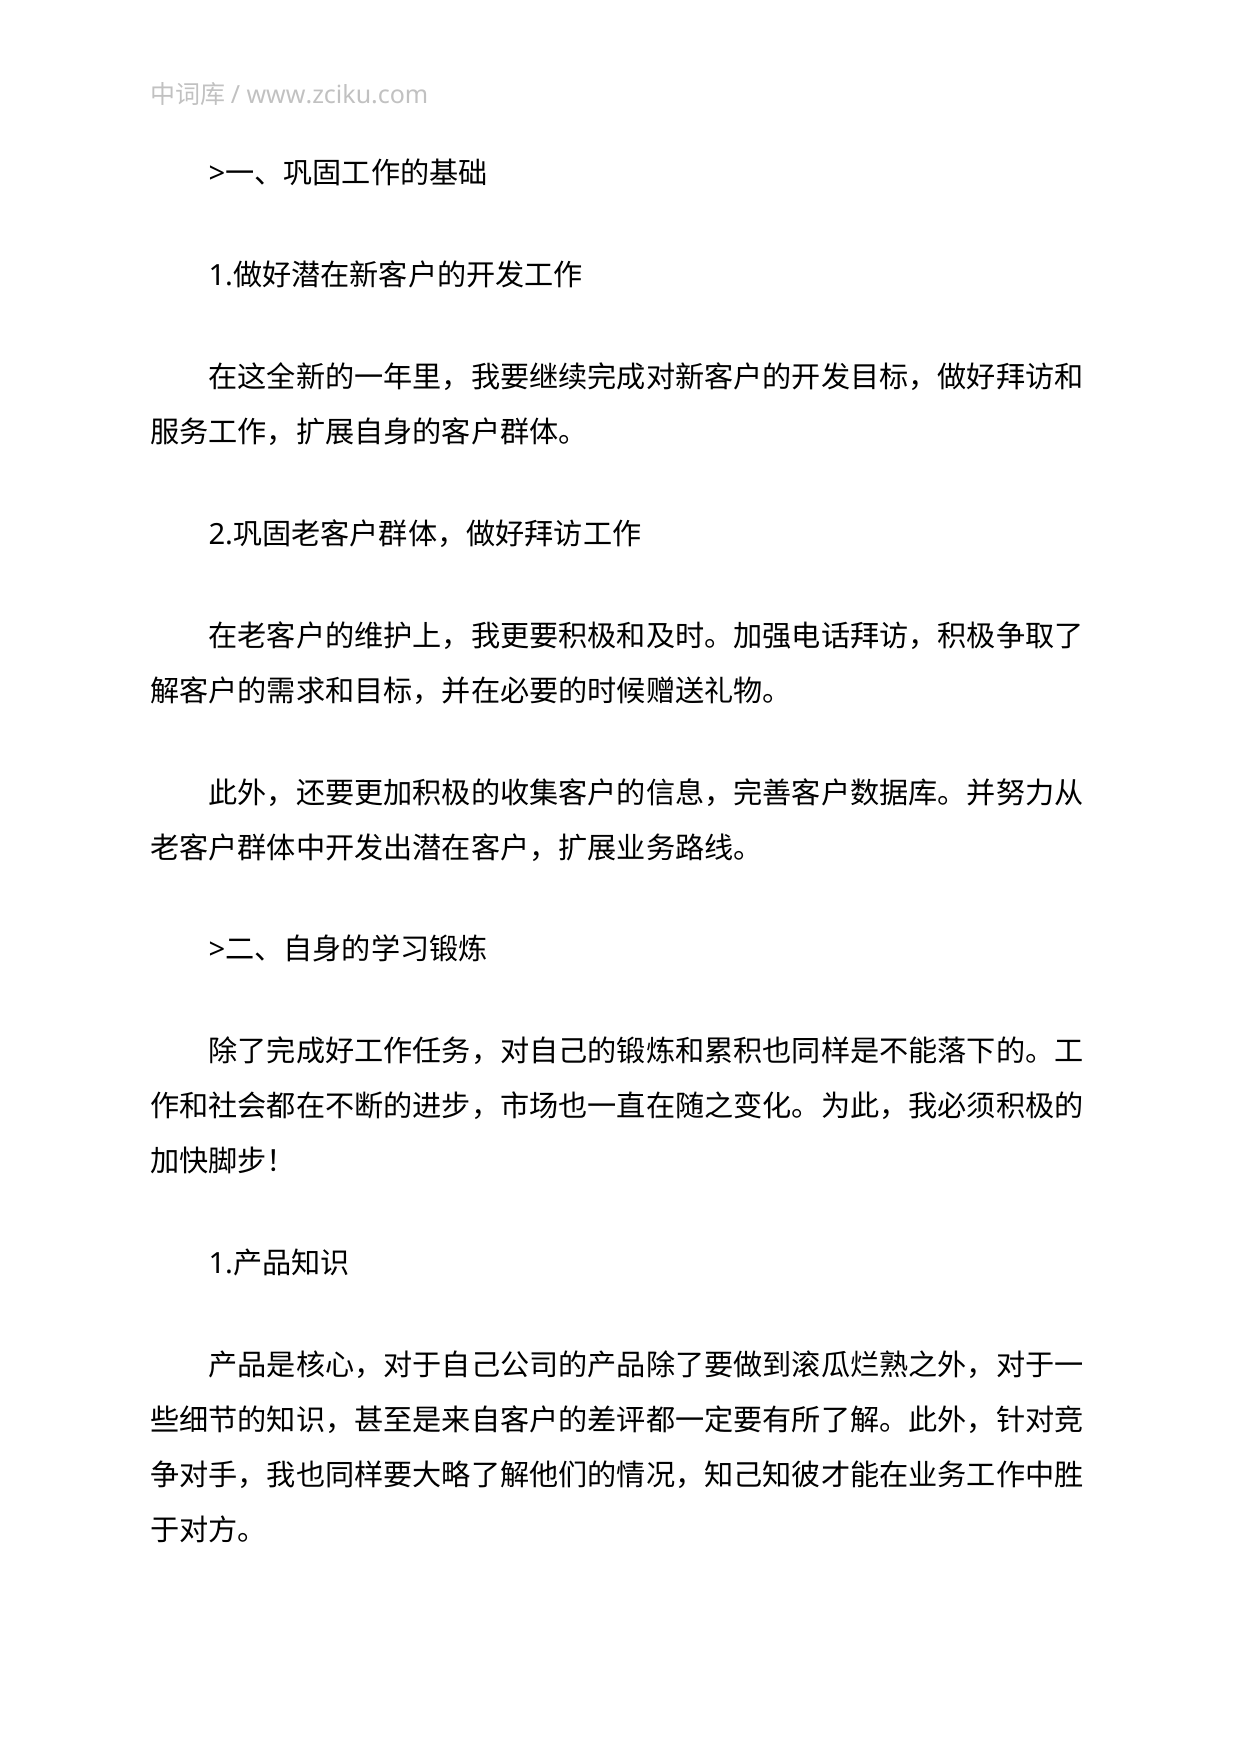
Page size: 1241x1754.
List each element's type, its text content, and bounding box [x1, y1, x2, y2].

text 1.做好潜在新客户的开发工作 [150, 252, 1090, 294]
text >二、自身的学习锻炼 [150, 926, 1090, 968]
text 1.产品知识 [150, 1239, 1090, 1282]
text 产品是核心，对于自己公司的产品除了要做到滚瓜烂熟之外，对于一些细节的知识，甚至是来自客户的差评都一定要有所了解。此外，针对竞争对手，我也同样要大略了解他们的情况，知己知彼才能在业务工作中胜于对方。 [150, 1341, 1090, 1548]
text 在这全新的一年里，我要继续完成对新客户的开发目标，做好拜访和服务工作，扩展自身的客户群体。 [150, 354, 1090, 451]
text 2.巩固老客户群体，做好拜访工作 [150, 511, 1090, 553]
text 此外，还要更加积极的收集客户的信息，完善客户数据库。并努力从老客户群体中开发出潜在客户，扩展业务路线。 [150, 769, 1090, 866]
text >一、巩固工作的基础 [150, 150, 1090, 192]
text 除了完成好工作任务，对自己的锻炼和累积也同样是不能落下的。工作和社会都在不断的进步，市场也一直在随之变化。为此，我必须积极的加快脚步！ [150, 1028, 1090, 1180]
text 在老客户的维护上，我更要积极和及时。加强电话拜访，积极争取了解客户的需求和目标，并在必要的时候赠送礼物。 [150, 613, 1090, 710]
